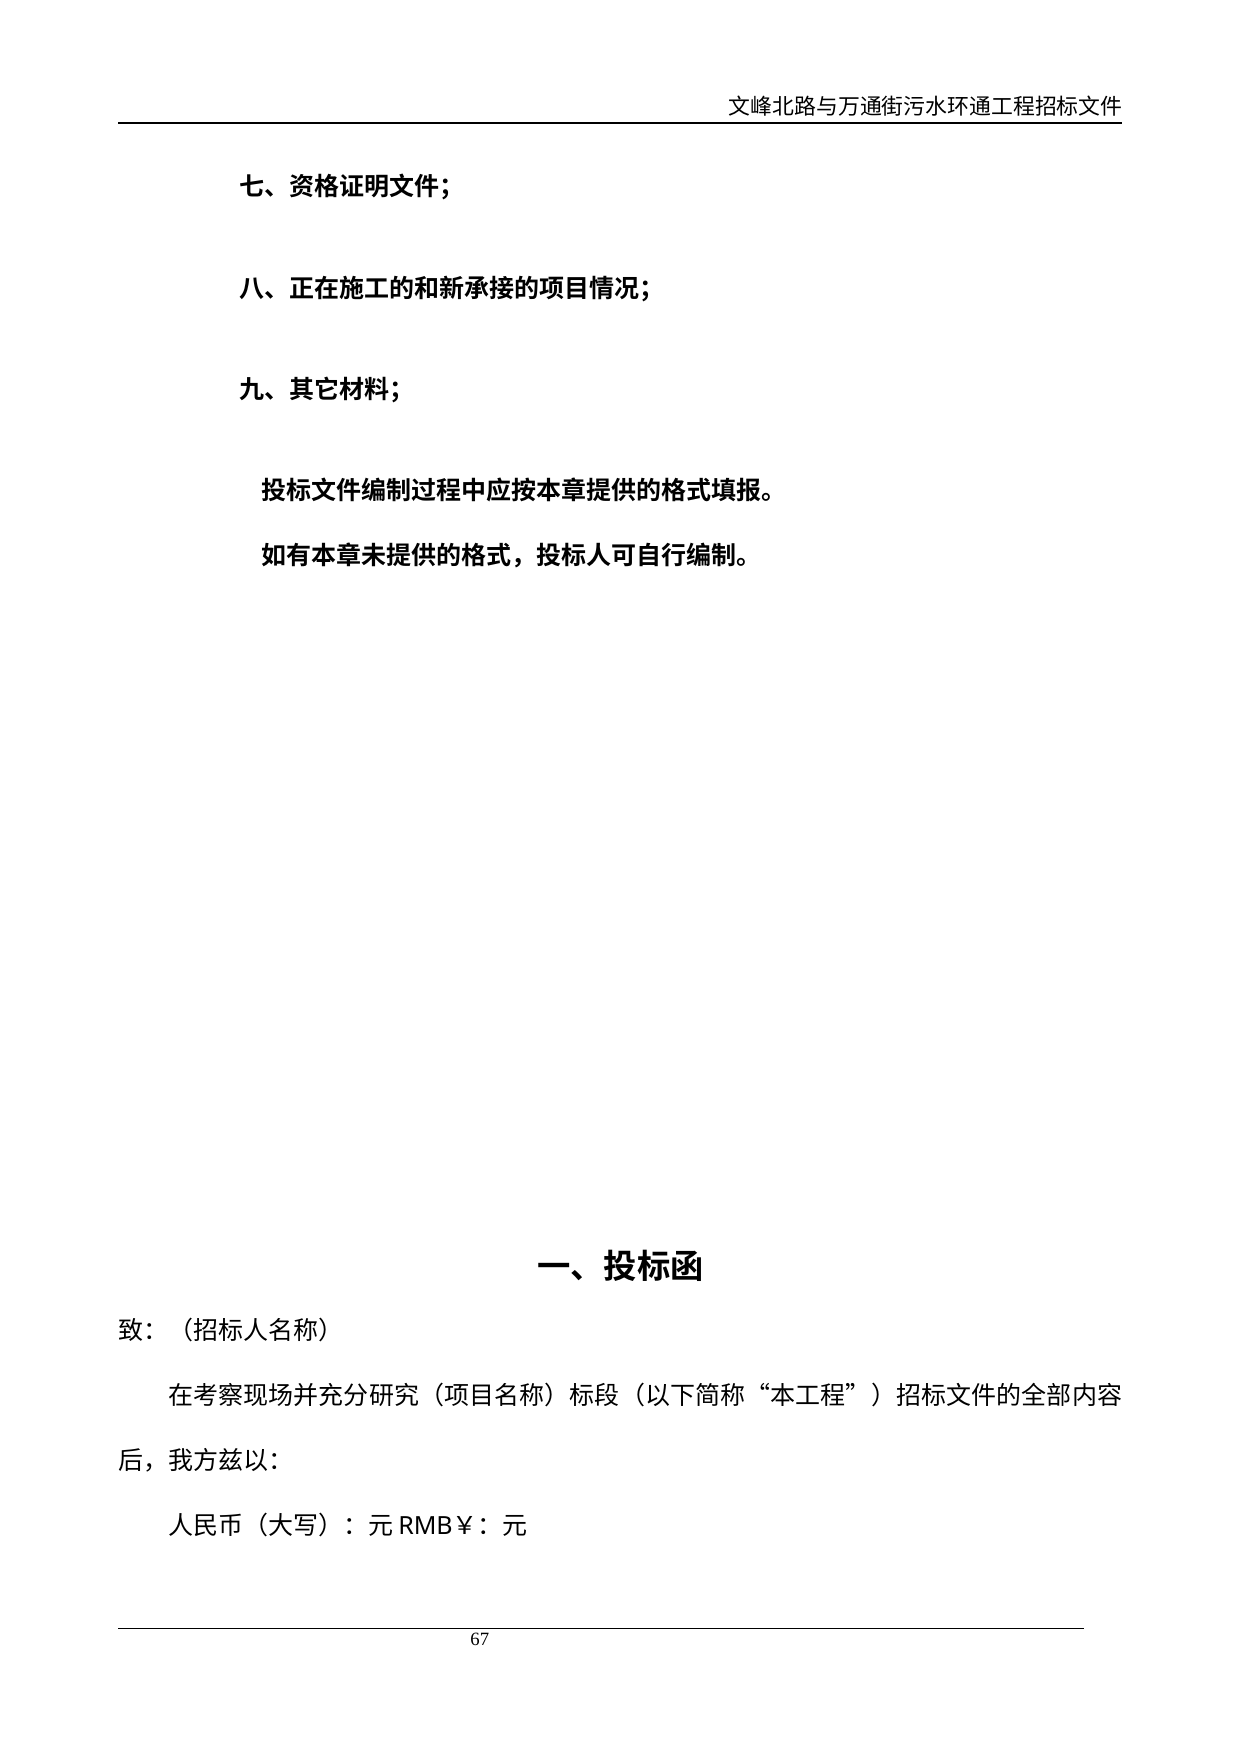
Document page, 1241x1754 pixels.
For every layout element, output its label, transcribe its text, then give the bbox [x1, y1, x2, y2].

text 七、资格证明文件； [239, 152, 1122, 217]
text 一、投标函 [118, 1231, 1122, 1296]
text 九、其它材料； [239, 355, 1122, 420]
text 人民币（大写）：元RMB￥：元 [118, 1491, 1122, 1556]
text 如有本章未提供的格式，投标人可自行编制。 [262, 521, 1122, 586]
text 在考察现场并充分研究（项目名称）标段（以下简称“本工程”）招标文件的全部内容后，我方兹以： [118, 1361, 1122, 1491]
text 致：（招标人名称） [118, 1296, 1122, 1361]
text 八、正在施工的和新承接的项目情况； [239, 254, 1122, 319]
text 投标文件编制过程中应按本章提供的格式填报。 [262, 456, 1122, 521]
